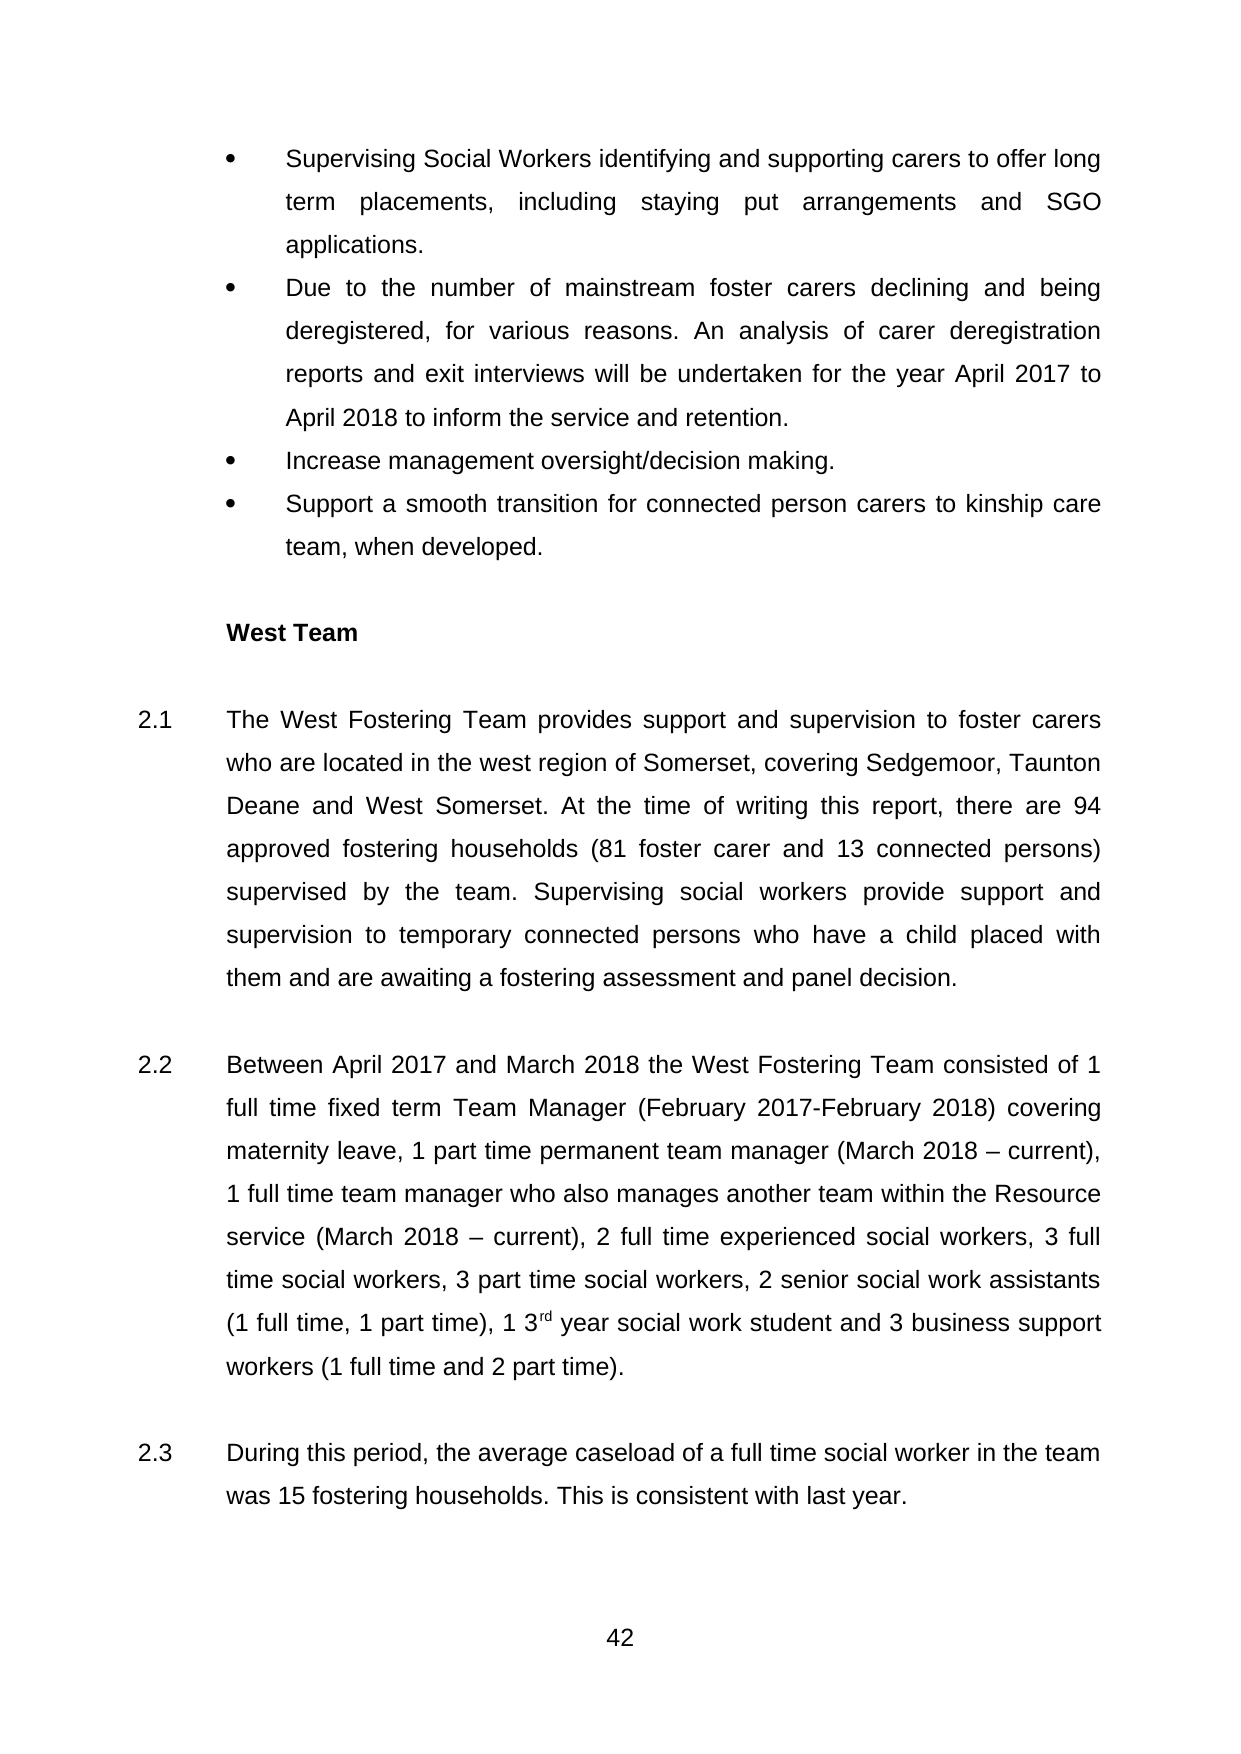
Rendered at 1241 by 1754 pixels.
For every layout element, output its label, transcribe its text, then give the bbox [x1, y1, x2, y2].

list Support a smooth transition for connected person carers to kinship care team, when developed. [226, 489, 1103, 561]
text 2.2 Between April 2017 and March 2018 the West Fostering Team consisted of 1 full time fixed term Team Manager (February 2017-February 2018) covering maternity leave, 1 part time permanent team manager (March 2018 – current), 1 full time team manager who also manages another team within the Resource service (March 2018 – current), 2 full time experienced social workers, 3 full time social workers, 3 part time social workers, 2 senior social work assistants (1 full time, 1 part time), 1 3rd year social work student and 3 business support workers (1 full time and 2 part time). [138, 1049, 1103, 1380]
list Supervising Social Workers identifying and supporting carers to offer long term placements, including staying put arrangements and SGO applications. [226, 143, 1103, 259]
list Due to the number of mainstream foster carers declining and being deregistered, for various reasons. An analysis of carer deregistration reports and exit interviews will be undertaken for the year April 2017 to April 2018 to inform the service and retention. [226, 273, 1103, 431]
text 2.3 During this period, the average caseload of a full time social worker in the team was 15 fostering households. This is consistent with last year. [138, 1438, 1103, 1509]
text 2.1 The West Fostering Team provides support and supervision to foster carers who are located in the west region of Somerset, covering Sedgemoor, Taunton Deane and West Somerset. At the time of writing this report, there are 94 approved fostering households (81 foster carer and 13 connected persons) supervised by the team. Supervising social workers provide support and supervision to temporary connected persons who have a child placed with them and are awaiting a fostering assessment and panel decision. [138, 704, 1103, 992]
list Increase management oversight/decision making. [226, 446, 1103, 474]
text West Team [226, 618, 1103, 647]
